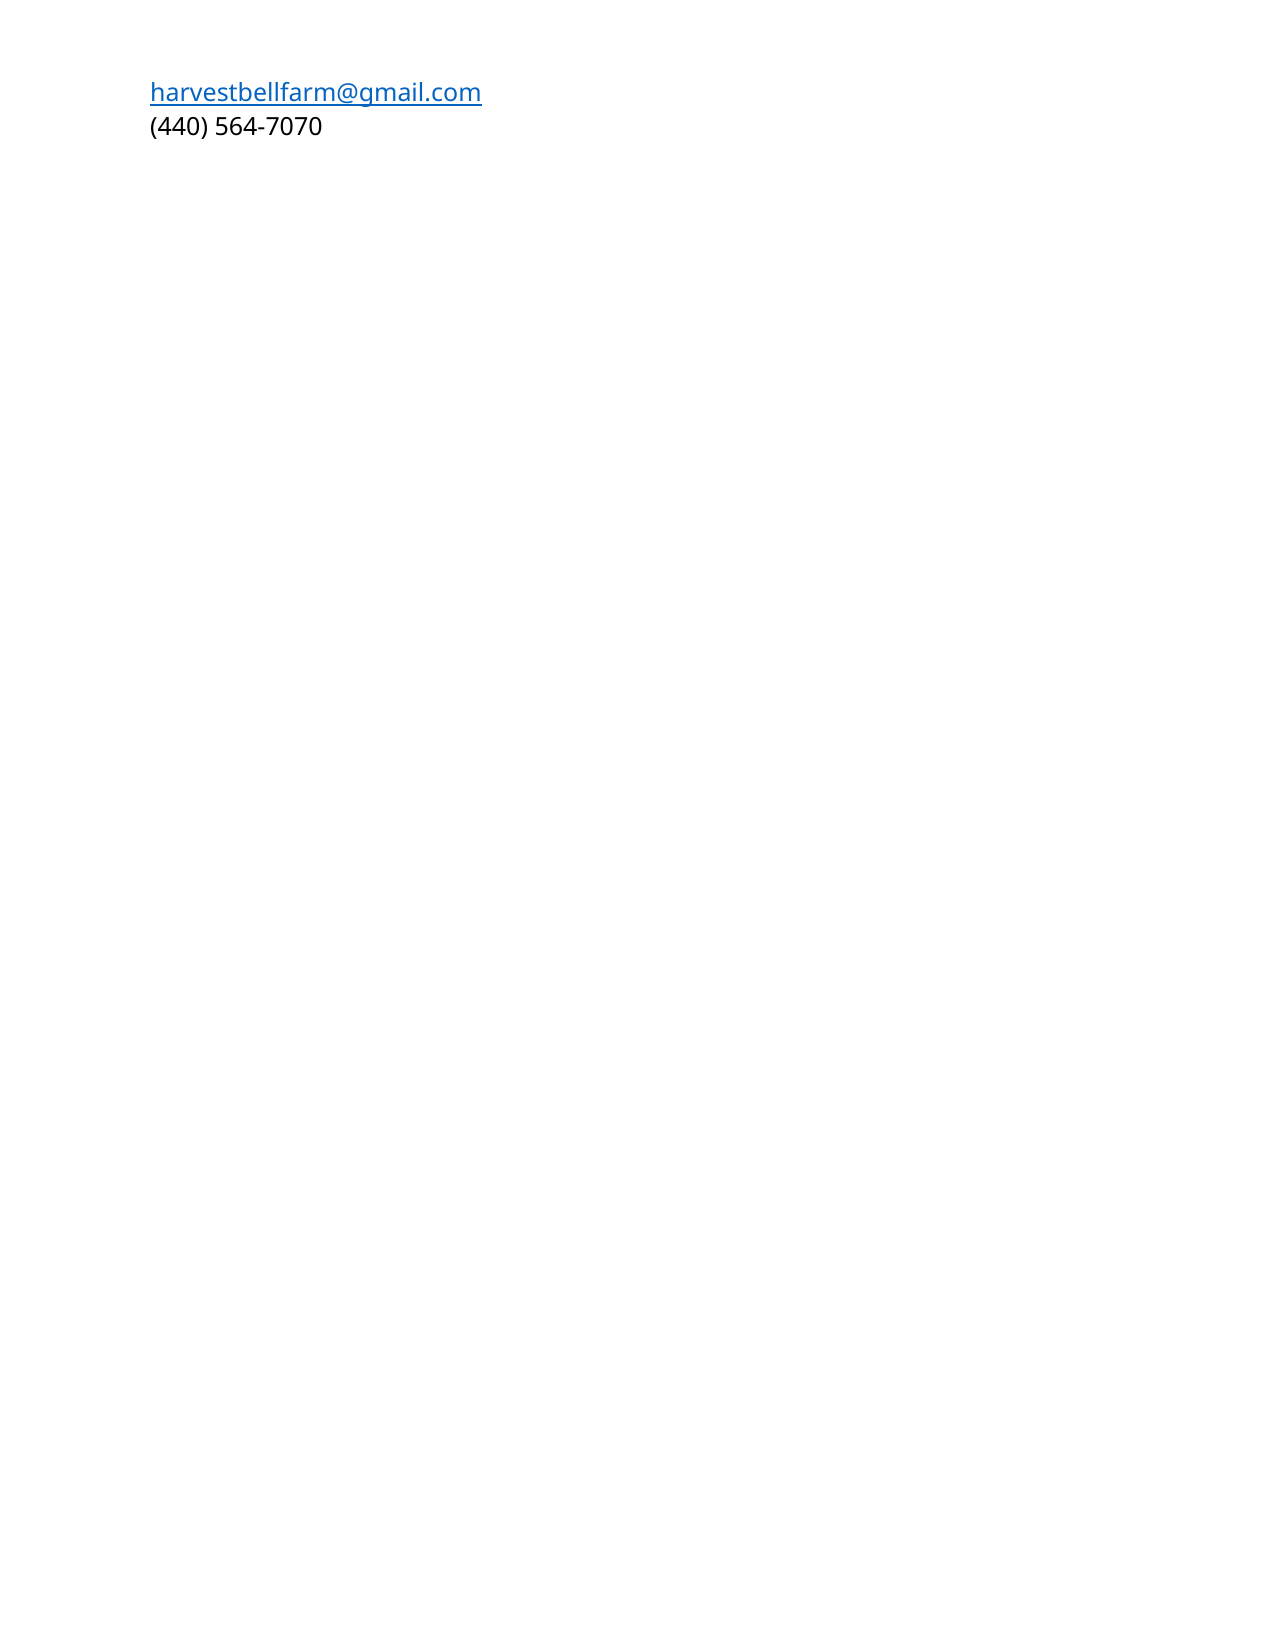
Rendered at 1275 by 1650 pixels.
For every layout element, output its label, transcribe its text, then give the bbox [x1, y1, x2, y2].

text (440) 564-7070 [150, 109, 1125, 143]
text harvestbellfarm@gmail.com [150, 75, 1125, 109]
